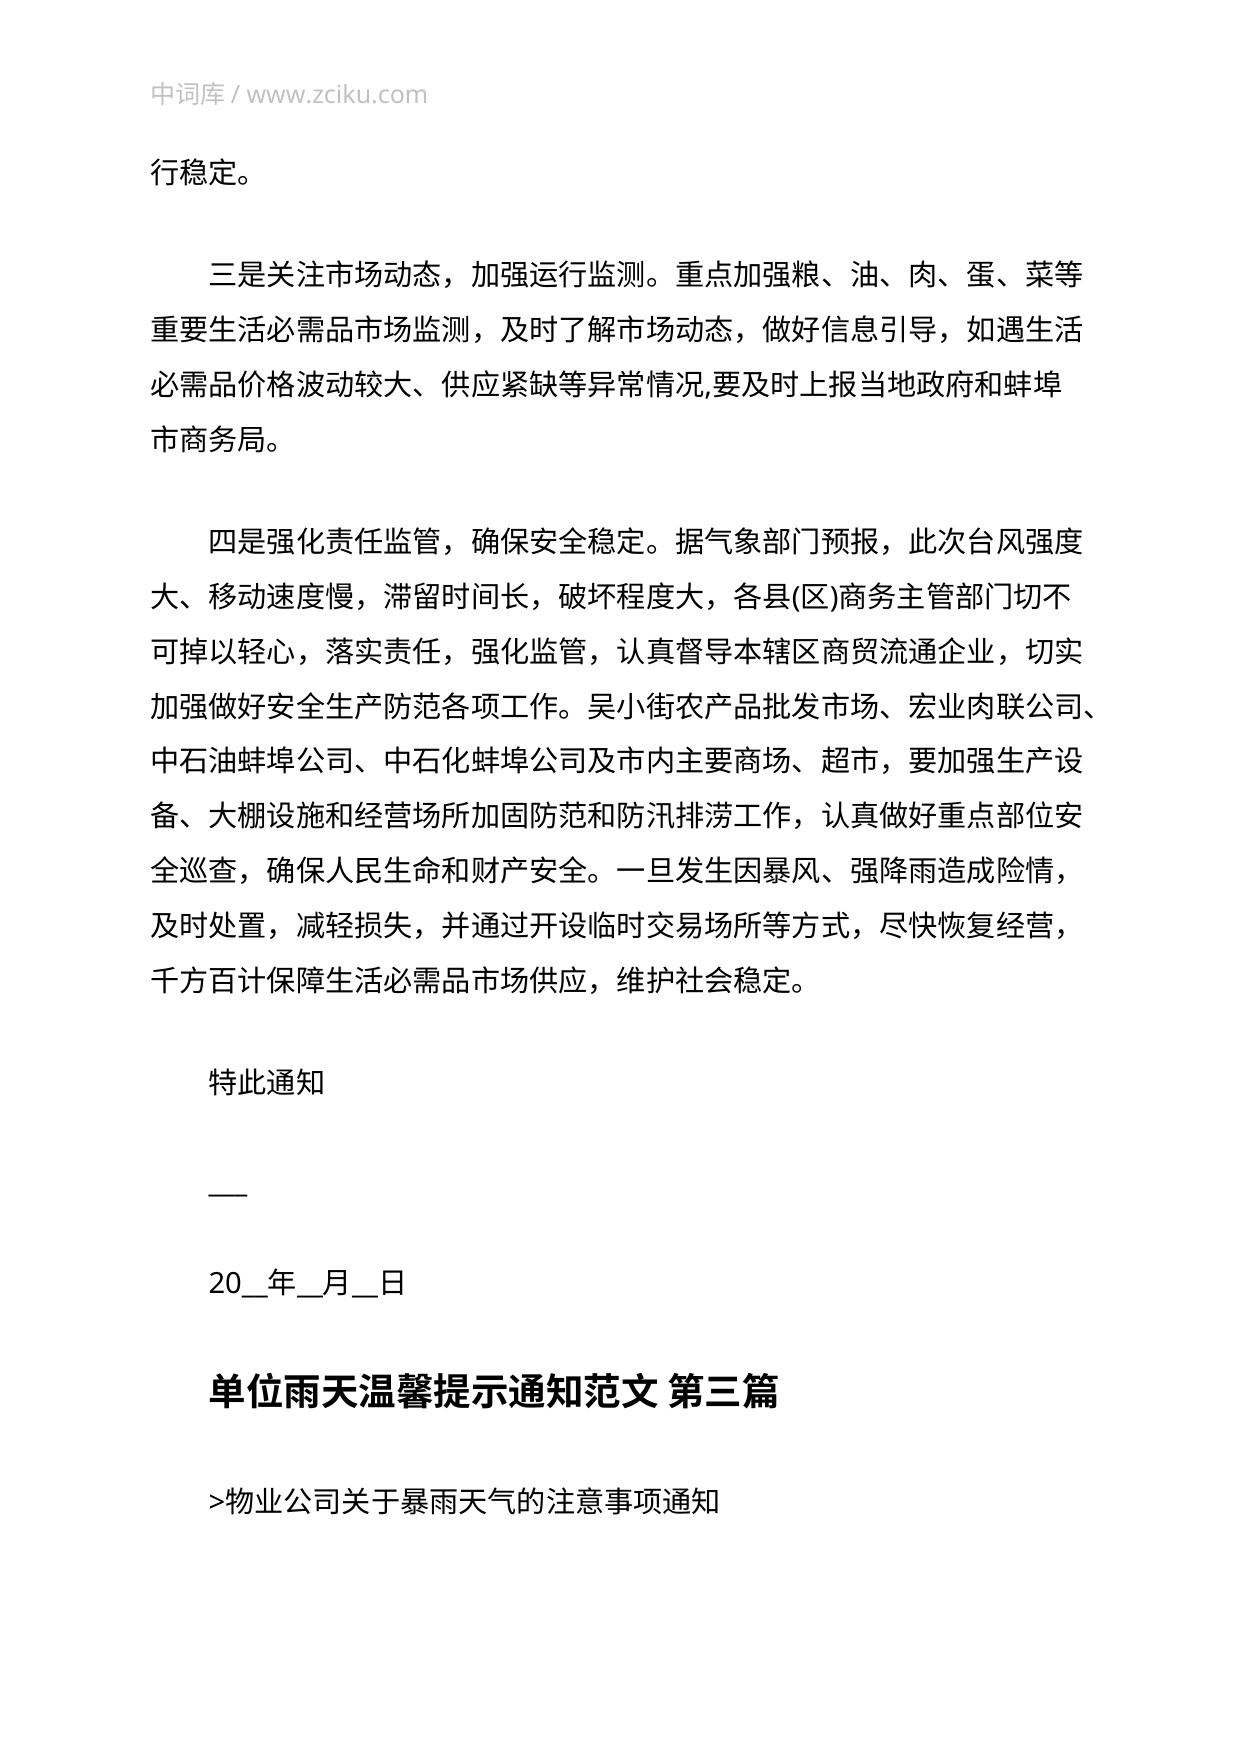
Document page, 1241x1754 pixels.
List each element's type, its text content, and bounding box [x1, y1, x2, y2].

text 三是关注市场动态，加强运行监测。重点加强粮、油、肉、蛋、菜等重要生活必需品市场监测，及时了解市场动态，做好信息引导，如遇生活必需品价格波动较大、供应紧缺等异常情况,要及时上报当地政府和蚌埠市商务局。 [150, 252, 1090, 459]
text ___ [150, 1161, 1090, 1201]
text 四是强化责任监管，确保安全稳定。据气象部门预报，此次台风强度大、移动速度慢，滞留时间长，破坏程度大，各县(区)商务主管部门切不可掉以轻心，落实责任，强化监管，认真督导本辖区商贸流通企业，切实加强做好安全生产防范各项工作。吴小街农产品批发市场、宏业肉联公司、中石油蚌埠公司、中石化蚌埠公司及市内主要商场、超市，要加强生产设备、大棚设施和经营场所加固防范和防汛排涝工作，认真做好重点部位安全巡查，确保人民生命和财产安全。一旦发生因暴风、强降雨造成险情，及时处置，减轻损失，并通过开设临时交易场所等方式，尽快恢复经营，千方百计保障生活必需品市场供应，维护社会稳定。 [150, 518, 1090, 1000]
text 特此通知 [150, 1059, 1090, 1102]
text 单位雨天温馨提示通知范文 第三篇 [150, 1362, 1090, 1416]
text 20__年__月__日 [150, 1259, 1090, 1302]
text >物业公司关于暴雨天气的注意事项通知 [150, 1479, 1090, 1521]
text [150, 150, 1090, 192]
